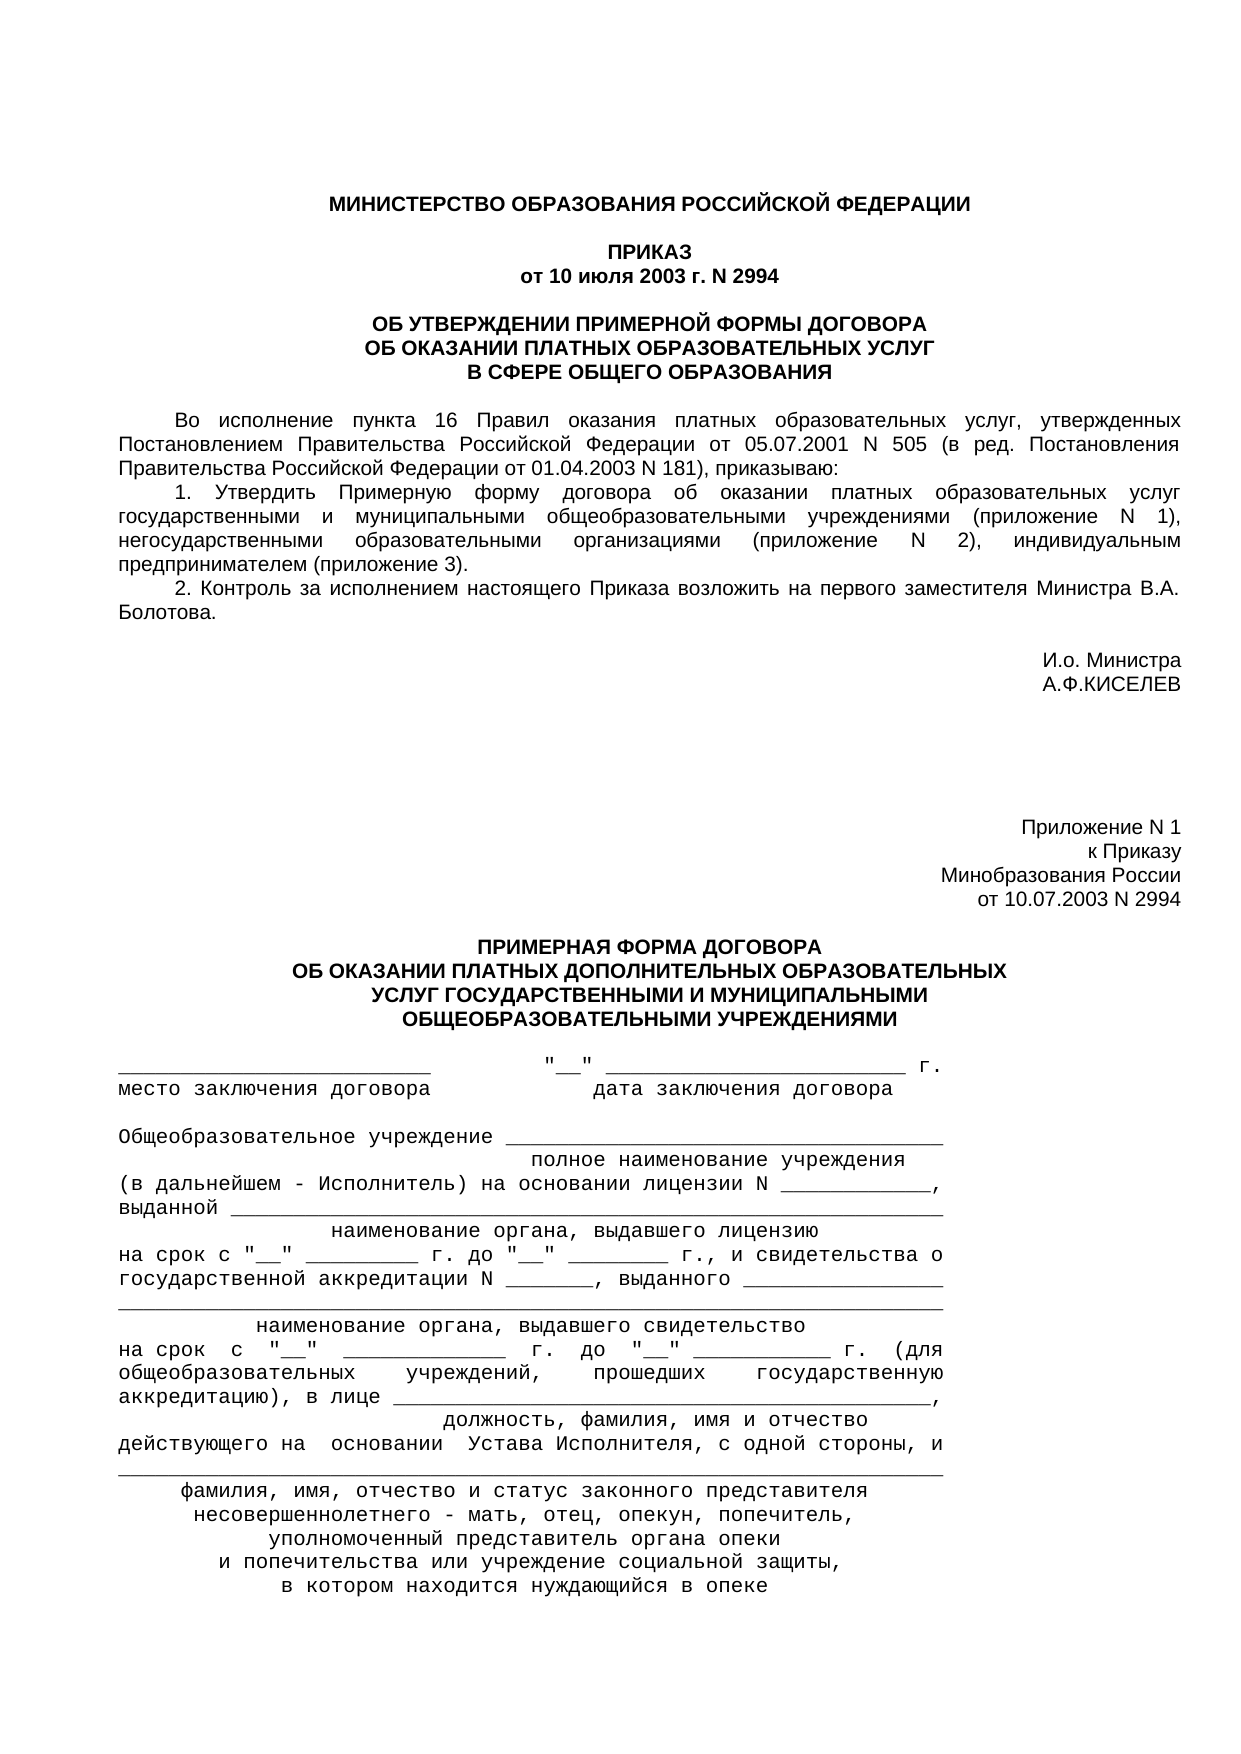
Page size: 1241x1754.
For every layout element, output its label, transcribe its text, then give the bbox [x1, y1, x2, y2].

text УСЛУГ ГОСУДАРСТВЕННЫМИ И МУНИЦИПАЛЬНЫМИ [118, 983, 1181, 1007]
text 1. Утвердить Примерную форму договора об оказании платных образовательных услуг государственными и муниципальными общеобразовательными учреждениями (приложение N 1), негосударственными образовательными организациями (приложение N 2), индивидуальным предпринимателем (приложение 3). [118, 480, 1181, 576]
text __________________________________________________________________ [118, 1291, 1181, 1315]
text от 10.07.2003 N 2994 [118, 887, 1181, 911]
text МИНИСТЕРСТВО ОБРАЗОВАНИЯ РОССИЙСКОЙ ФЕДЕРАЦИИ [118, 192, 1181, 216]
text общеобразовательных учреждений, прошедших государственную [118, 1362, 1181, 1386]
text Во исполнение пункта 16 Правил оказания платных образовательных услуг, утвержденных Постановлением Правительства Российской Федерации от 05.07.2001 N 505 (в ред. Постановления Правительства Российской Федерации от 01.04.2003 N 181), приказываю: [118, 408, 1181, 480]
text уполномоченный представитель органа опеки [118, 1528, 1181, 1551]
text Приложение N 1 [118, 815, 1181, 839]
text ОБ ОКАЗАНИИ ПЛАТНЫХ ОБРАЗОВАТЕЛЬНЫХ УСЛУГ [118, 336, 1181, 360]
text полное наименование учреждения [118, 1149, 1181, 1173]
text _________________________ "__" ________________________ г. [118, 1055, 1181, 1078]
text ОБЩЕОБРАЗОВАТЕЛЬНЫМИ УЧРЕЖДЕНИЯМИ [118, 1007, 1181, 1031]
text место заключения договора дата заключения договора [118, 1078, 1181, 1102]
text ПРИКАЗ [118, 240, 1181, 264]
text государственной аккредитации N _______, выданного ________________ [118, 1268, 1181, 1291]
text В СФЕРЕ ОБЩЕГО ОБРАЗОВАНИЯ [118, 360, 1181, 384]
text ОБ ОКАЗАНИИ ПЛАТНЫХ ДОПОЛНИТЕЛЬНЫХ ОБРАЗОВАТЕЛЬНЫХ [118, 959, 1181, 983]
text к Приказу [118, 839, 1181, 863]
text аккредитацию), в лице ___________________________________________, [118, 1386, 1181, 1409]
text выданной _________________________________________________________ [118, 1197, 1181, 1220]
text 2. Контроль за исполнением настоящего Приказа возложить на первого заместителя Министра В.А. Болотова. [118, 576, 1181, 623]
text ОБ УТВЕРЖДЕНИИ ПРИМЕРНОЙ ФОРМЫ ДОГОВОРА [118, 312, 1181, 336]
text несовершеннолетнего - мать, отец, опекун, попечитель, [118, 1504, 1181, 1528]
text ПРИМЕРНАЯ ФОРМА ДОГОВОРА [118, 935, 1181, 959]
text от 10 июля 2003 г. N 2994 [118, 264, 1181, 288]
text на срок с "__" _________ г. до "__" ________ г., и свидетельства о [118, 1244, 1181, 1268]
text должность, фамилия, имя и отчество [118, 1409, 1181, 1433]
text И.о. Министра [118, 647, 1181, 671]
text и попечительства или учреждение социальной защиты, [118, 1551, 1181, 1575]
text в котором находится нуждающийся в опеке [118, 1575, 1181, 1599]
text на срок с "__" _____________ г. до "__" ___________ г. (для [118, 1338, 1181, 1362]
text наименование органа, выдавшего свидетельство [118, 1315, 1181, 1338]
text наименование органа, выдавшего лицензию [118, 1220, 1181, 1244]
text Общеобразовательное учреждение ___________________________________ [118, 1126, 1181, 1149]
text __________________________________________________________________ [118, 1457, 1181, 1480]
text (в дальнейшем - Исполнитель) на основании лицензии N ____________, [118, 1173, 1181, 1197]
text действующего на основании Устава Исполнителя, с одной стороны, и [118, 1433, 1181, 1457]
text фамилия, имя, отчество и статус законного представителя [118, 1480, 1181, 1504]
text А.Ф.КИСЕЛЕВ [118, 671, 1181, 695]
text Минобразования России [118, 863, 1181, 887]
